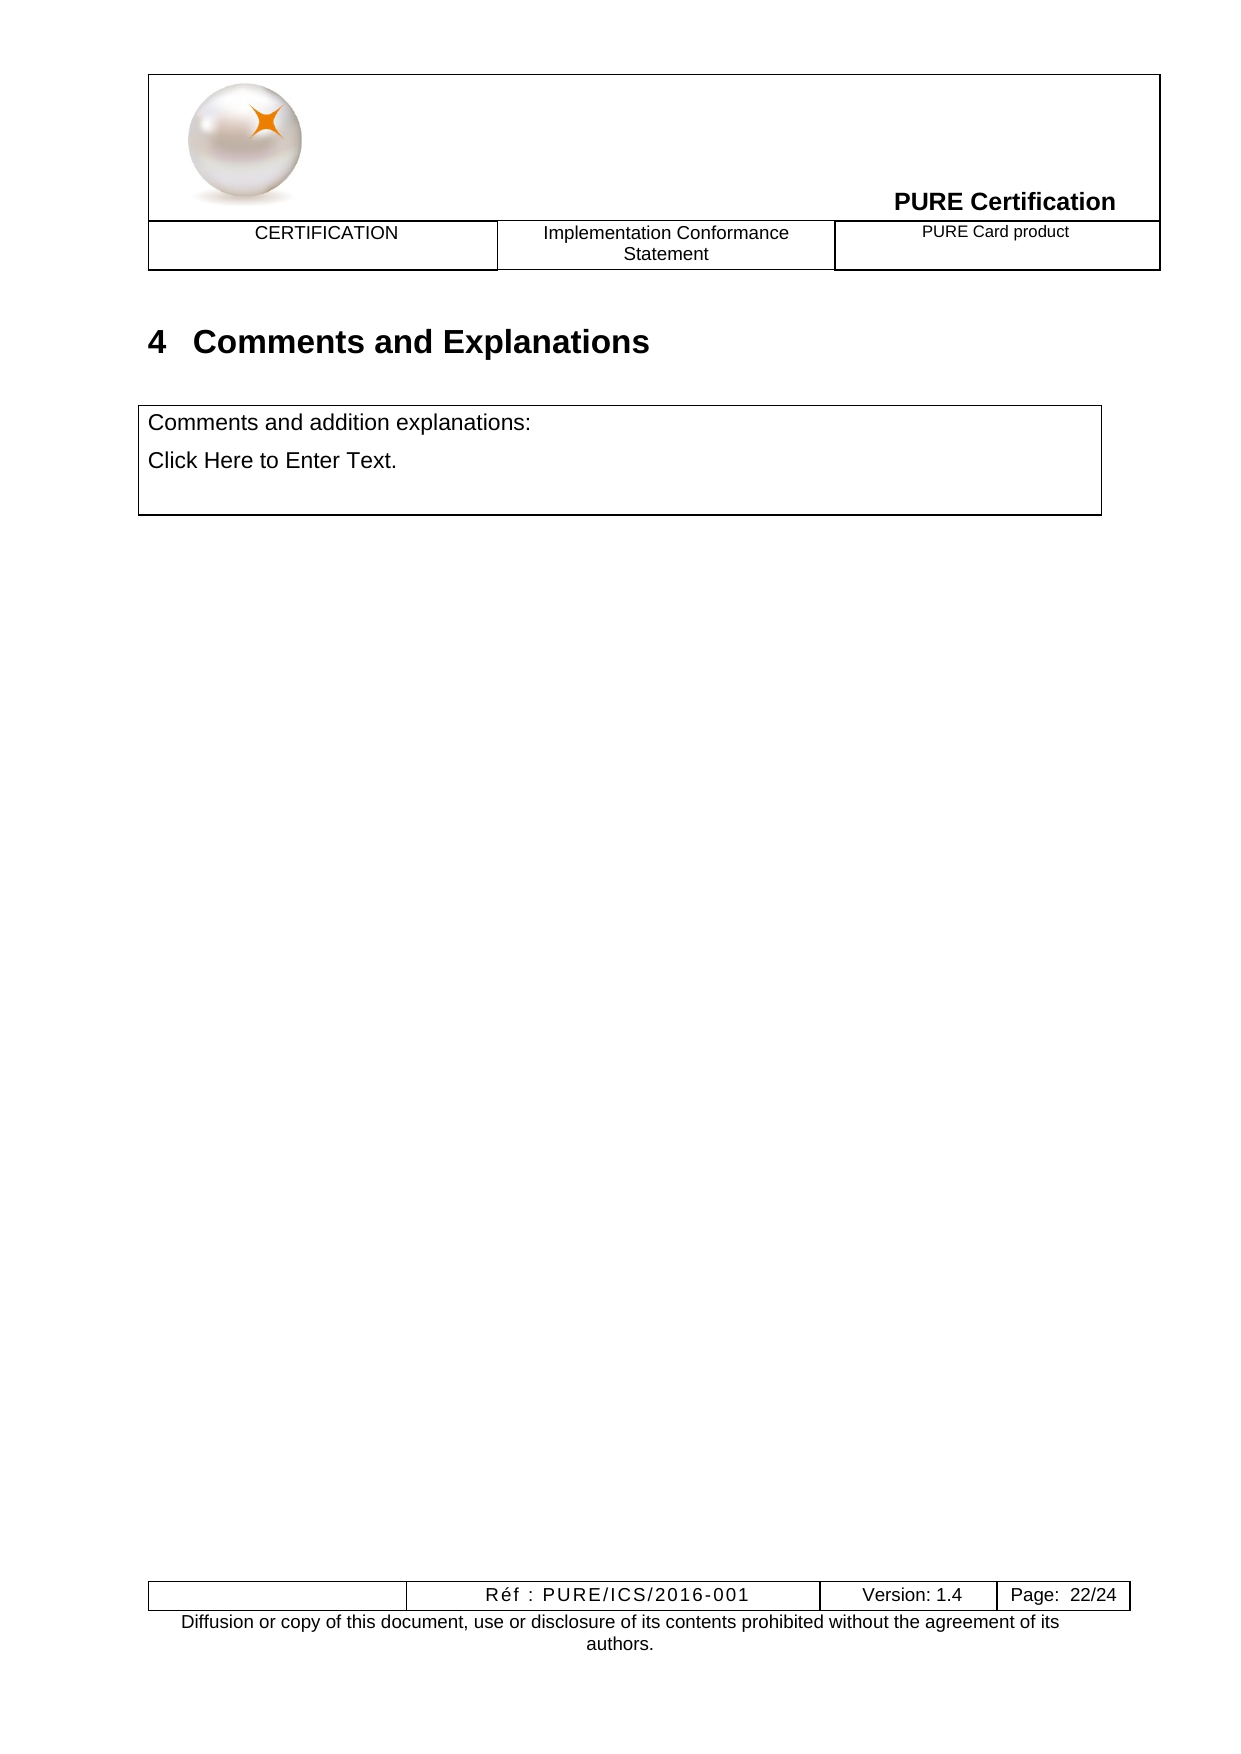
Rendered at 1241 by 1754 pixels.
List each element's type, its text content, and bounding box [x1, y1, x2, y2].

text Comments and addition explanations: [139, 406, 1101, 435]
picture [170, 75, 319, 216]
subtitle Comments and Explanations [148, 322, 1093, 360]
